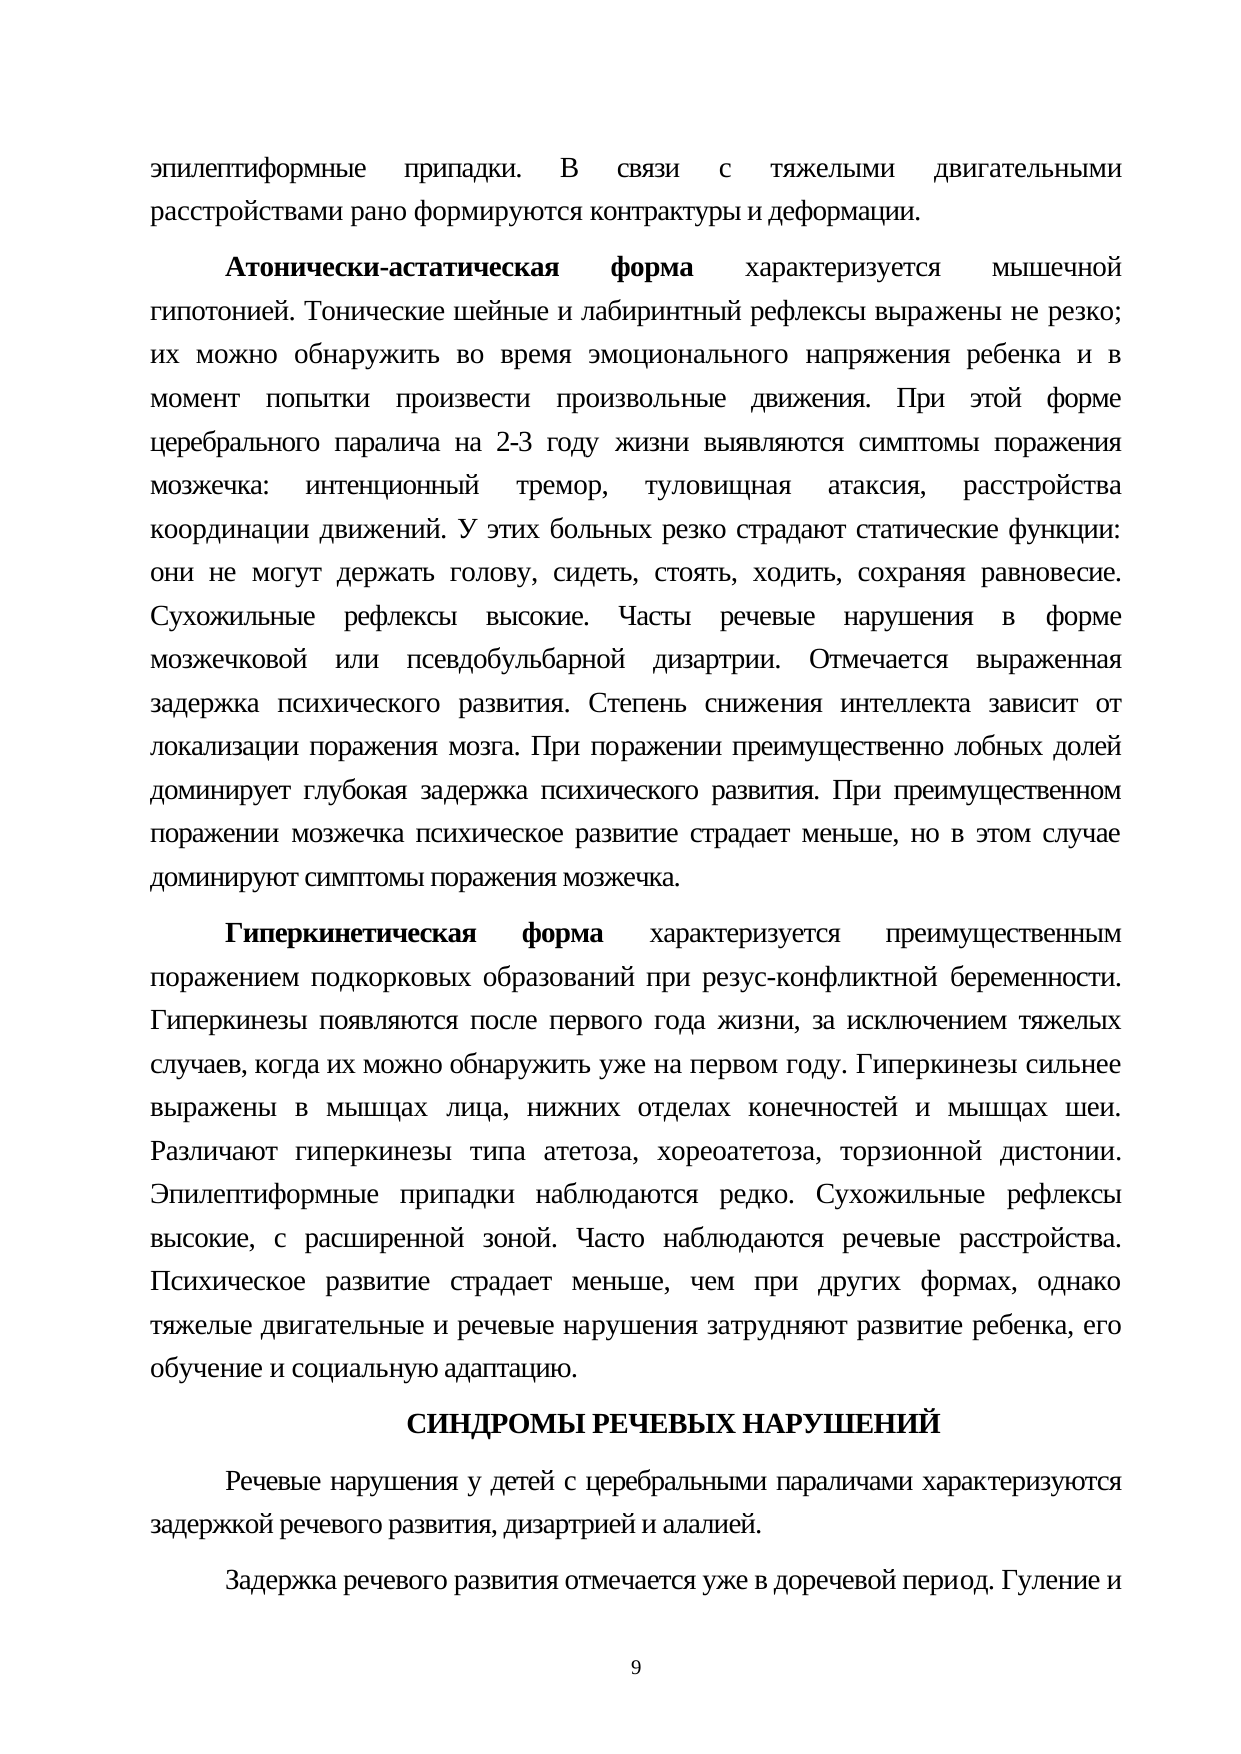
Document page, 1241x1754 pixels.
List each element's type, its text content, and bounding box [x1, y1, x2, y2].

subtitle СИНДРОМЫ РЕЧЕВЫХ НАРУШЕНИЙ [150, 1407, 1122, 1440]
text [150, 150, 1122, 227]
text Атонически-астатическая форма характеризуется мышечной гипотонией. Тонические шейные и лабиринтный рефлексы выражены не резко; их можно обнаружить во время эмоционального напряжения ребенка и в момент попытки произвести произвольные движения. При этой форме церебрального паралича на 2-3 году жизни выявляются симптомы поражения мозжечка: интенционный тремор, туловищная атаксия, расстройства координации движений. У этих больных резко страдают статические функции: они не могут держать голову, сидеть, стоять, ходить, сохраняя равновесие. Сухожильные рефлексы высокие. Часты речевые нарушения в форме мозжечковой или псевдобульбарной дизартрии. Отмечается выраженная задержка психического развития. Степень снижения интеллекта зависит от локализации поражения мозга. При поражении преимущественно лобных долей доминирует глубокая задержка психического развития. При преимущественном поражении мозжечка психическое развитие страдает меньше, но в этом случае доминируют симптомы поражения мозжечка. [150, 249, 1122, 893]
text Речевые нарушения у детей с церебральными параличами характеризуются задержкой речевого развития, дизартрией и алалией. [150, 1463, 1122, 1540]
text Гиперкинетическая форма характеризуется преимущественным поражением подкорковых образований при резус-конфликтной беременности. Гиперкинезы появляются после первого года жизни, за исключением тяжелых случаев, когда их можно обнаружить уже на первом году. Гиперкинезы сильнее выражены в мышцах лица, нижних отделах конечностей и мышцах шеи. Различают гиперкинезы типа атетоза, хореоатетоза, торзионной дистонии. Эпилептиформные припадки наблюдаются редко. Сухожильные рефлексы высокие, с расширенной зоной. Часто наблюдаются речевые расстройства. Психическое развитие страдает меньше, чем при других формах, однако тяжелые двигательные и речевые нарушения затрудняют развитие ребенка, его обучение и социальную адаптацию. [150, 915, 1122, 1384]
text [150, 1562, 1122, 1596]
